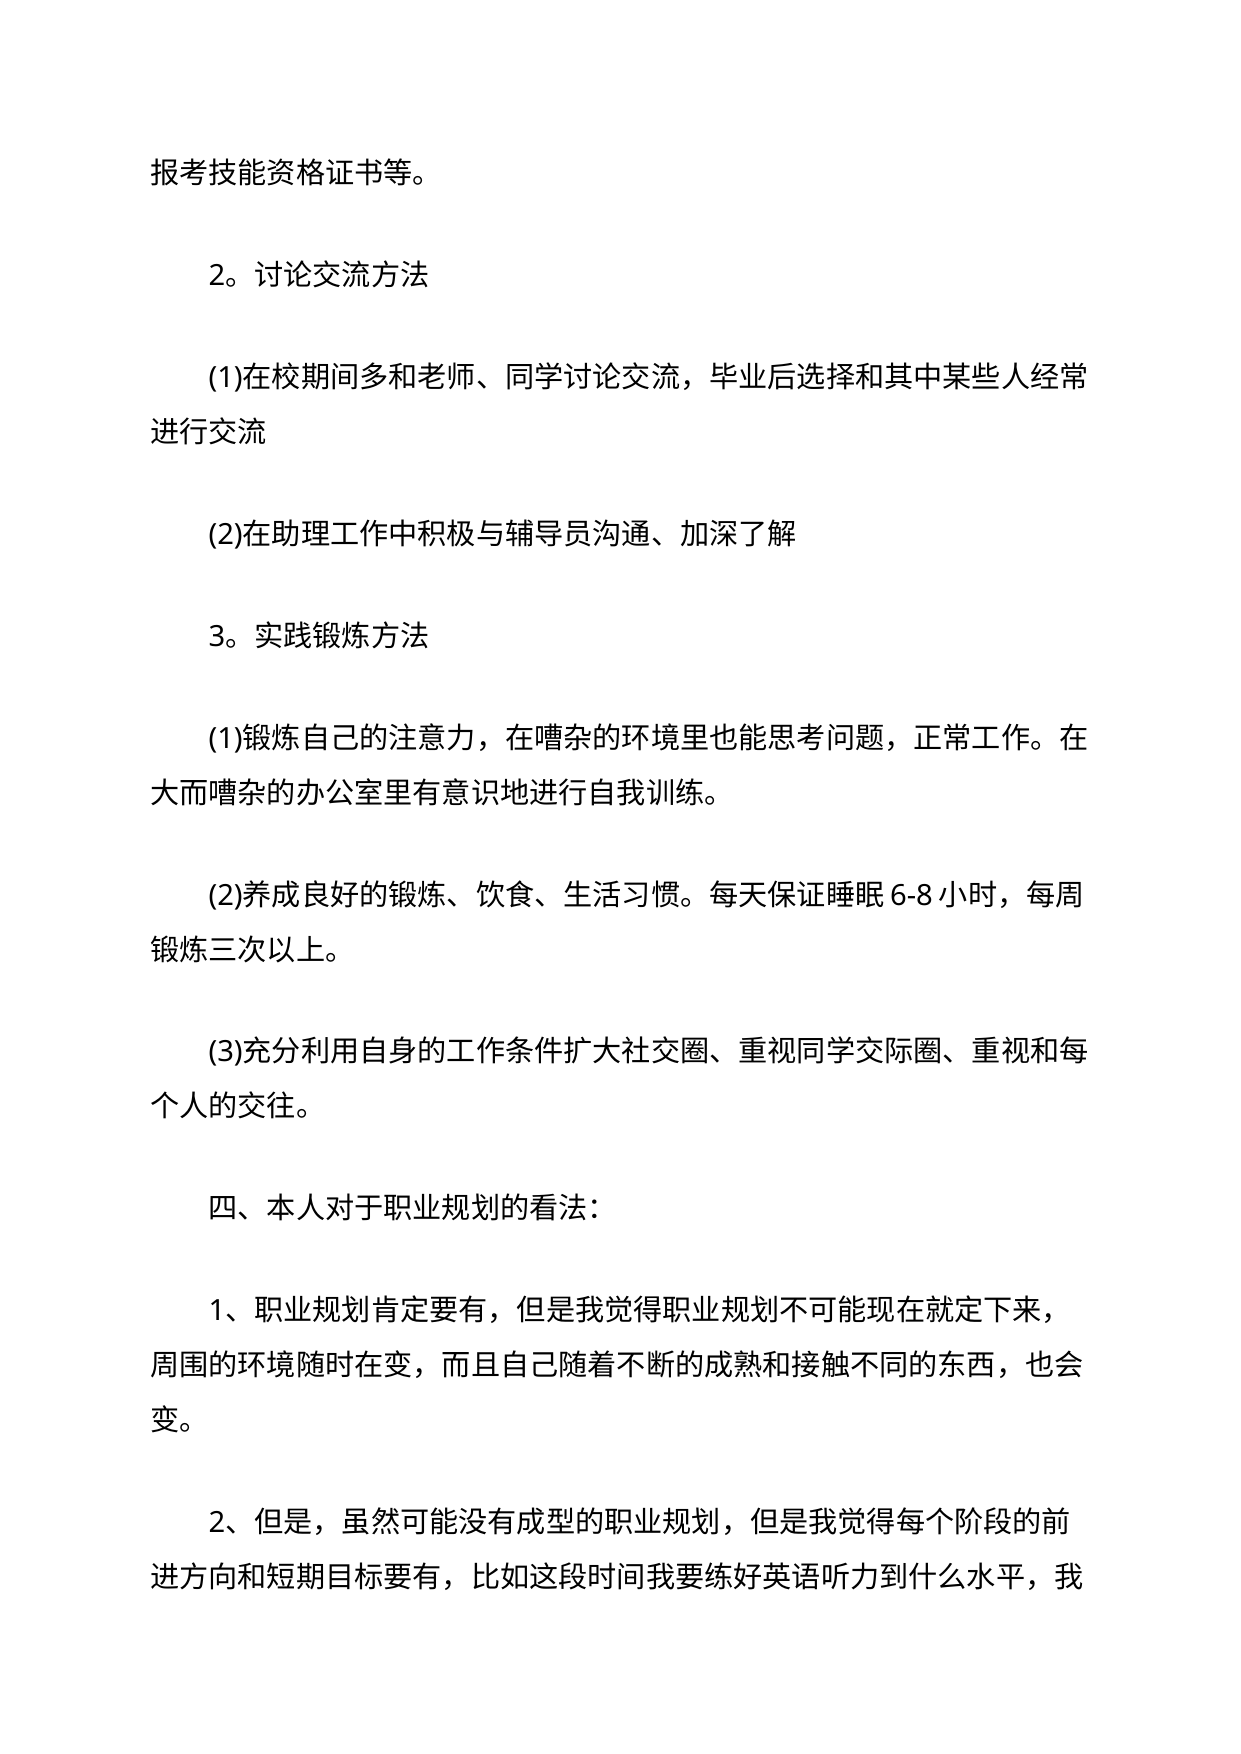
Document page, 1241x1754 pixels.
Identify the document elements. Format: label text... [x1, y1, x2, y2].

text (2)在助理工作中积极与辅导员沟通、加深了解 [150, 511, 1090, 553]
text 3。实践锻炼方法 [150, 612, 1090, 655]
text 1、职业规划肯定要有，但是我觉得职业规划不可能现在就定下来，周围的环境随时在变，而且自己随着不断的成熟和接触不同的东西，也会变。 [150, 1287, 1090, 1439]
text 四、本人对于职业规划的看法： [150, 1185, 1090, 1227]
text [150, 1498, 1090, 1596]
text 2。讨论交流方法 [150, 252, 1090, 294]
text (1)锻炼自己的注意力，在嘈杂的环境里也能思考问题，正常工作。在大而嘈杂的办公室里有意识地进行自我训练。 [150, 714, 1090, 812]
text (3)充分利用自身的工作条件扩大社交圈、重视同学交际圈、重视和每个人的交往。 [150, 1028, 1090, 1125]
text (1)在校期间多和老师、同学讨论交流，毕业后选择和其中某些人经常进行交流 [150, 354, 1090, 451]
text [150, 150, 1090, 192]
text (2)养成良好的锻炼、饮食、生活习惯。每天保证睡眠6-8小时，每周锻炼三次以上。 [150, 871, 1090, 968]
